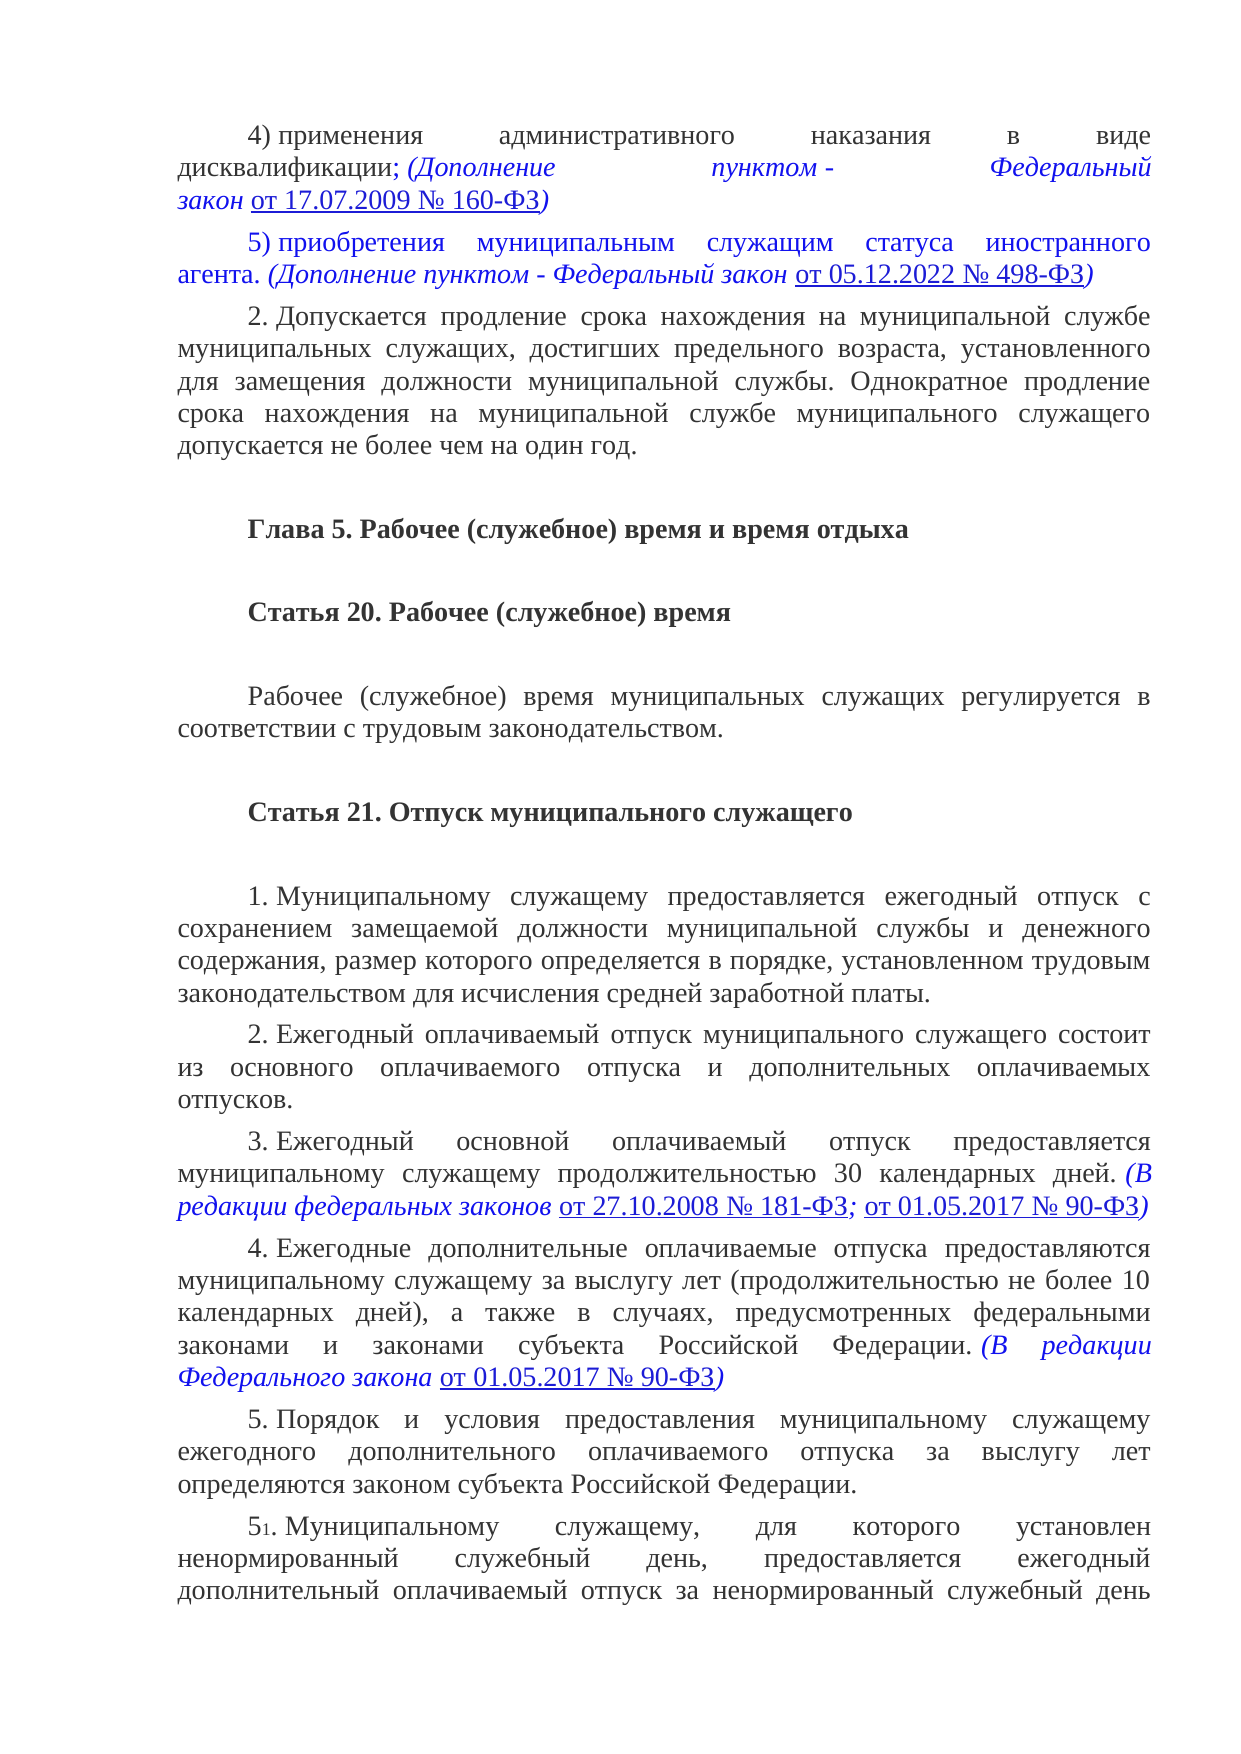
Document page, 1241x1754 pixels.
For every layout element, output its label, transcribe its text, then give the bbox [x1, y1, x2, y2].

text Статья 21. Отпуск муниципального служащего [247, 795, 1152, 827]
text 1. Муниципальному служащему предоставляется ежегодный отпуск с сохранением замещаемой должности муниципальной службы и денежного содержания, размер которого определяется в порядке, установленном трудовым законодательством для исчисления средней заработной платы. [177, 878, 1152, 1008]
text 4. Ежегодные дополнительные оплачиваемые отпуска предоставляются муниципальному служащему за выслугу лет (продолжительностью не более 10 календарных дней), а также в случаях, предусмотренных федеральными законами и законами субъекта Российской Федерации. (В редакции Федерального закона от 01.05.2017 № 90-ФЗ) [177, 1231, 1152, 1393]
text 5. Порядок и условия предоставления муниципальному служащему ежегодного дополнительного оплачиваемого отпуска за выслугу лет определяются законом субъекта Российской Федерации. [177, 1402, 1152, 1499]
text 2. Ежегодный оплачиваемый отпуск муниципального служащего состоит из основного оплачиваемого отпуска и дополнительных оплачиваемых отпусков. [177, 1017, 1152, 1115]
text Рабочее (служебное) время муниципальных служащих регулируется в соответствии с трудовым законодательством. [177, 679, 1152, 744]
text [177, 1508, 1152, 1606]
text Статья 20. Рабочее (служебное) время [247, 596, 1152, 628]
text 3. Ежегодный основной оплачиваемый отпуск предоставляется муниципальному служащему продолжительностью 30 календарных дней. (В редакции федеральных законов от 27.10.2008 № 181-ФЗ; от 01.05.2017 № 90-ФЗ) [177, 1124, 1152, 1221]
text Глава 5. Рабочее (служебное) время и время отдыха [247, 512, 1152, 544]
text 5) приобретения муниципальным служащим статуса иностранного агента. (Дополнение пунктом - Федеральный закон от 05.12.2022 № 498-ФЗ) [177, 225, 1152, 289]
text 2. Допускается продление срока нахождения на муниципальной службе муниципальных служащих, достигших предельного возраста, установленного для замещения должности муниципальной службы. Однократное продление срока нахождения на муниципальной службе муниципального служащего допускается не более чем на один год. [177, 299, 1152, 461]
text 4) применения административного наказания в виде дисквалификации; (Дополнение пунктом - Федеральный закон от 17.07.2009 № 160-ФЗ) [177, 118, 1152, 215]
